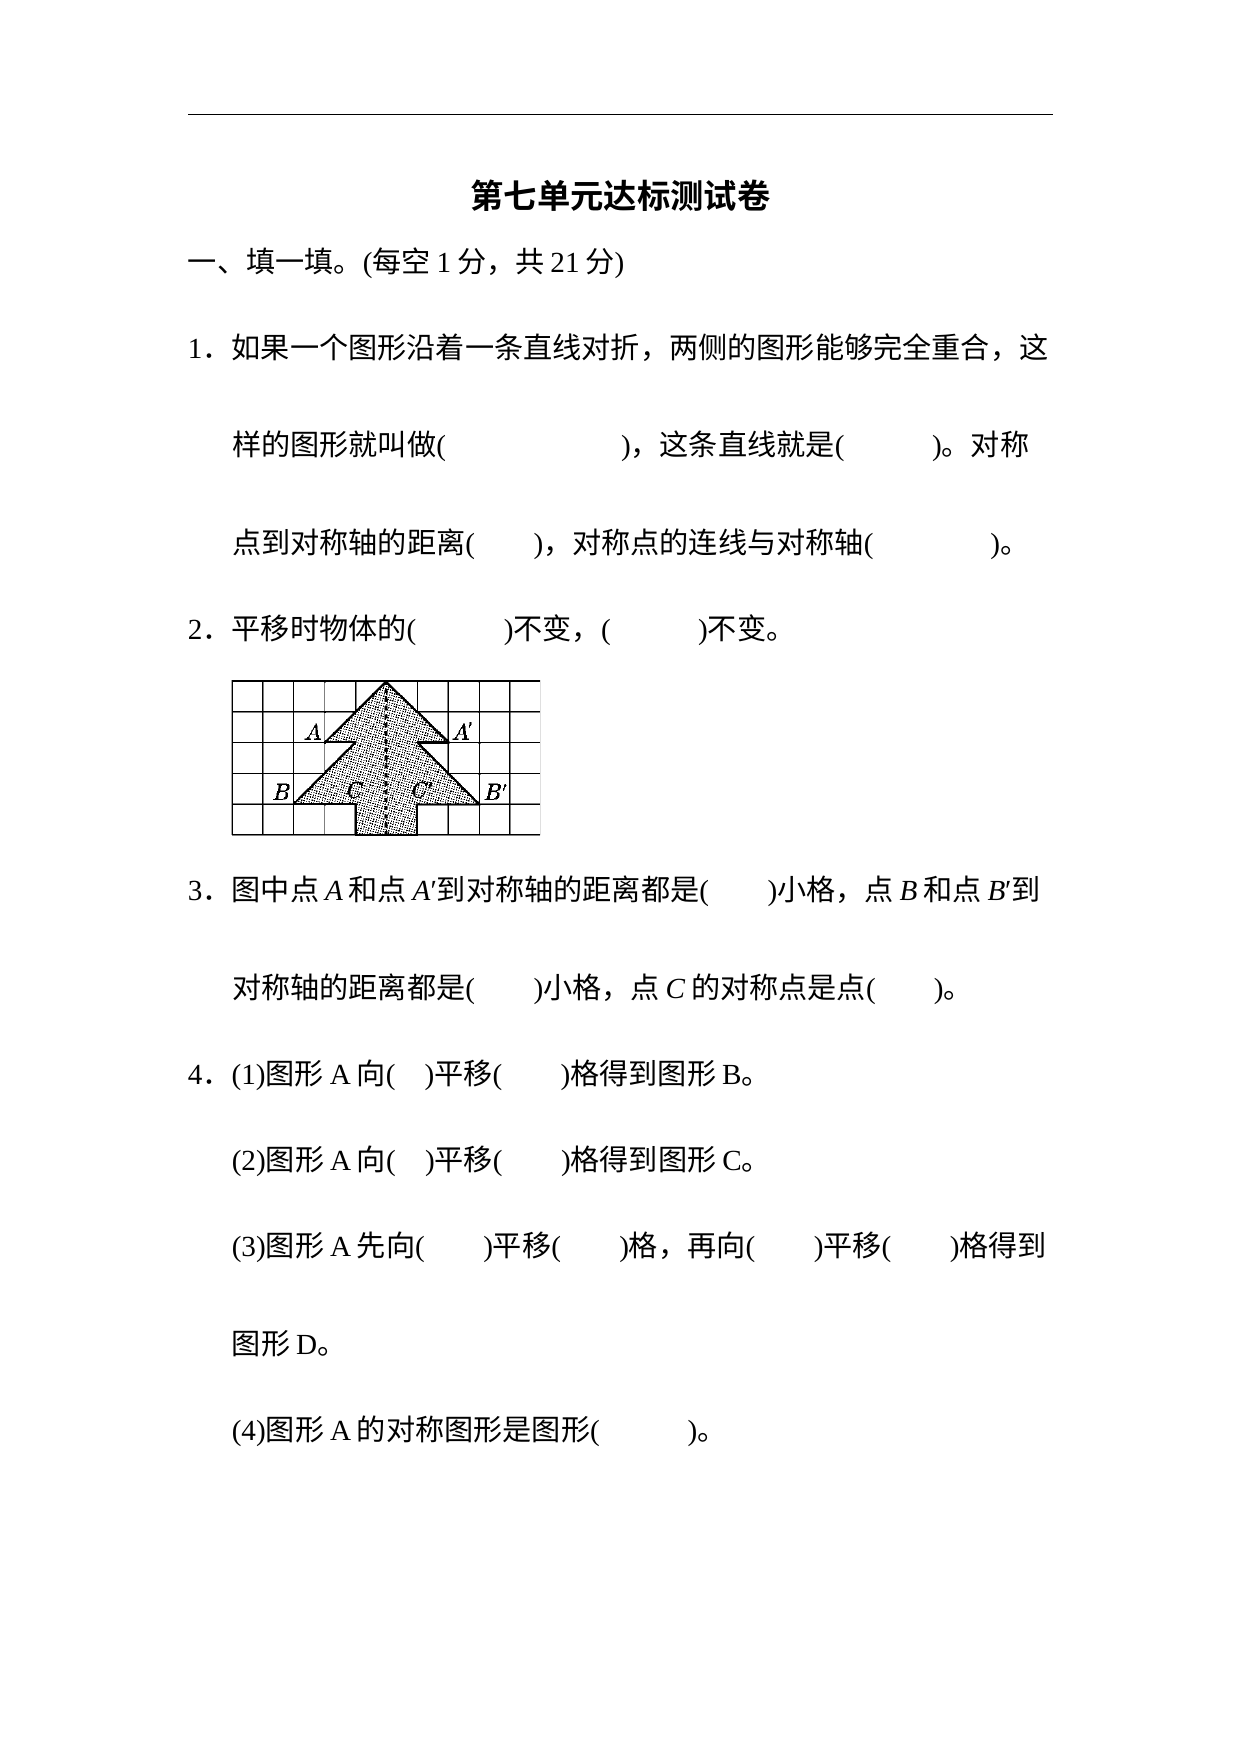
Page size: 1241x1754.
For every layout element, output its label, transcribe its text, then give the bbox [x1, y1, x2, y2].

text 2．平移时物体的( )不变，( )不变。 [188, 594, 1053, 659]
picture [231, 680, 541, 836]
text 一、填一填。(每空1分，共21分) [188, 227, 1053, 292]
text (4)图形A的对称图形是图形( )。 [232, 1395, 1053, 1460]
text (3)图形A先向( )平移( )格，再向( )平移( )格得到图形D。 [232, 1211, 1053, 1374]
text 第七单元达标测试卷 [188, 162, 1053, 227]
text 1．如果一个图形沿着一条直线对折，两侧的图形能够完全重合，这样的图形就叫做( )，这条直线就是( )。对称点到对称轴的距离( )，对称点的连线与对称轴( )。 [188, 313, 1053, 573]
text (2)图形A向( )平移( )格得到图形C。 [232, 1125, 1053, 1190]
text 3．图中点A和点A′到对称轴的距离都是( )小格，点B和点B′到对称轴的距离都是( )小格，点C的对称点是点( )。 [188, 856, 1053, 1018]
text 4．(1)图形A向( )平移( )格得到图形B。 [188, 1039, 1053, 1104]
